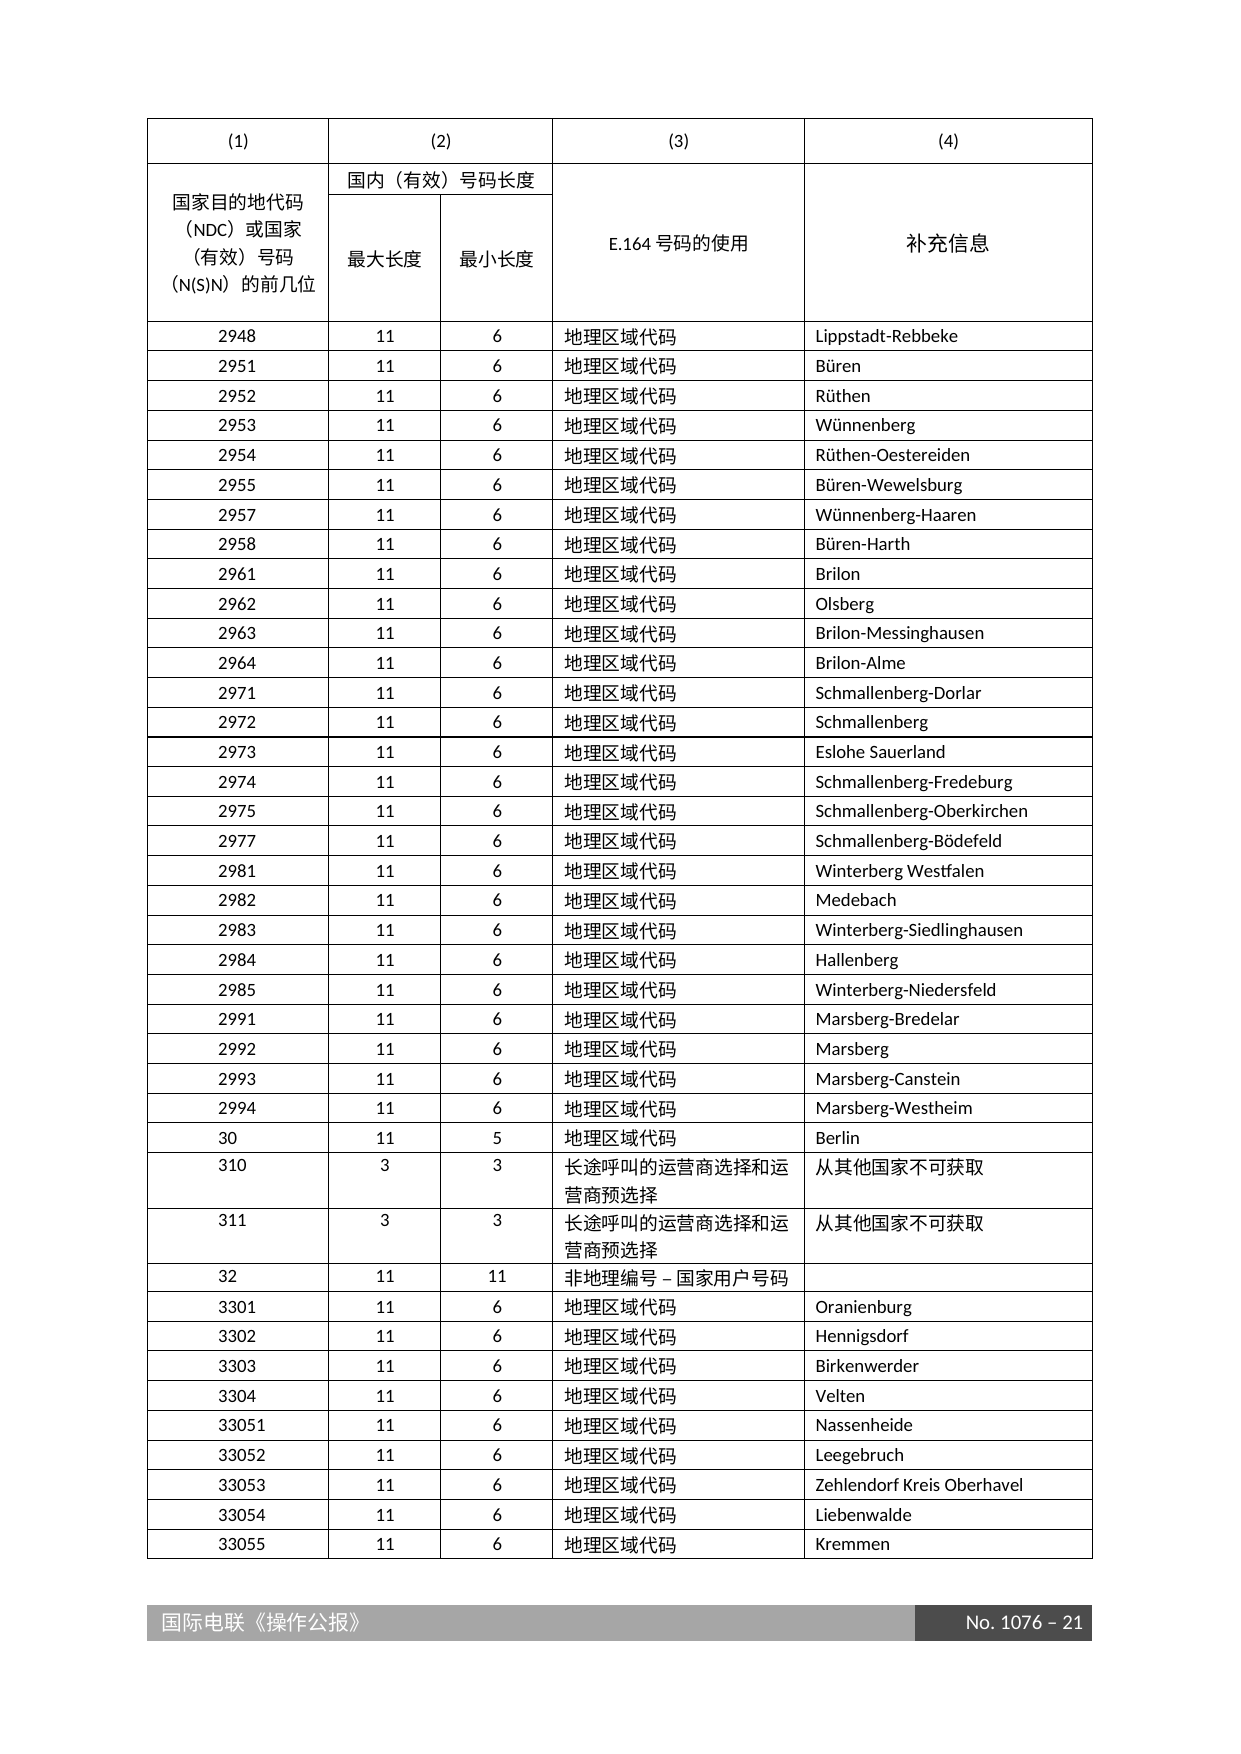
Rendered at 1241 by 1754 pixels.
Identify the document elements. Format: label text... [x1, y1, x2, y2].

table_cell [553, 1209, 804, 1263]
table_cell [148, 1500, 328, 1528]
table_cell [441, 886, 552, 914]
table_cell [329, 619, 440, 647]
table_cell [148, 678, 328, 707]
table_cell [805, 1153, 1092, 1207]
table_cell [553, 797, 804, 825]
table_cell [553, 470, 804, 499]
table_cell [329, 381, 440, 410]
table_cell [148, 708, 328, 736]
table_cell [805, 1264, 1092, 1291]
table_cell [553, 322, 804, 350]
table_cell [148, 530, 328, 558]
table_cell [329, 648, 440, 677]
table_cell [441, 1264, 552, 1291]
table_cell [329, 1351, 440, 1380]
table_cell 最大长度 [329, 195, 440, 321]
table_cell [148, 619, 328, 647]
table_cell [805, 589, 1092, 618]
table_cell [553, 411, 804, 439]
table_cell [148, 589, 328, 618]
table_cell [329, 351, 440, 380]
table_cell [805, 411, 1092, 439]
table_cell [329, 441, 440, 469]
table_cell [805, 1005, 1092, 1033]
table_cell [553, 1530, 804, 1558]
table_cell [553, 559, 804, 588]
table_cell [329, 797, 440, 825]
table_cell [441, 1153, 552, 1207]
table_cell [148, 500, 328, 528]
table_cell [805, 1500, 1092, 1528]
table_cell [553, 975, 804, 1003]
table_cell 最小长度 [441, 195, 552, 321]
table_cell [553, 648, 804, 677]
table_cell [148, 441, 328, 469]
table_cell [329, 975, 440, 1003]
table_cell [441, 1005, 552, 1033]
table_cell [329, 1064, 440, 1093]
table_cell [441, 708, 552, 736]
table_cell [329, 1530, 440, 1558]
table_cell 国内（有效）号码长度 [329, 164, 552, 194]
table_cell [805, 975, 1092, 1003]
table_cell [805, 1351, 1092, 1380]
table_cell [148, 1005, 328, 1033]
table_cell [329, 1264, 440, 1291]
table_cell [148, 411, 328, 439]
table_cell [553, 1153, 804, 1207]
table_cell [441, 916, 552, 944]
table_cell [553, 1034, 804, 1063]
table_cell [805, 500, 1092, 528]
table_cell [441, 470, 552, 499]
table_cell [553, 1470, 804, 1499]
table_cell 国家目的地代码（NDC）或国家（有效）号码（N(S)N）的前几位 [148, 164, 328, 321]
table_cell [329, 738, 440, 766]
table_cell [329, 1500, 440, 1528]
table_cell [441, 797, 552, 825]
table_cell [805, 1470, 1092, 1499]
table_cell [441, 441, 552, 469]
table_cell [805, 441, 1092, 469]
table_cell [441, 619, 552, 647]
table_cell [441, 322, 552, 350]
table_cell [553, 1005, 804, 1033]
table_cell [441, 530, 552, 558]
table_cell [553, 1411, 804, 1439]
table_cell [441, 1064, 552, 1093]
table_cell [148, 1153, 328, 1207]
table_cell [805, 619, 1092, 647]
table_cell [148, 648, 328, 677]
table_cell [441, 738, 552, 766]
table_header (4) [805, 119, 1092, 163]
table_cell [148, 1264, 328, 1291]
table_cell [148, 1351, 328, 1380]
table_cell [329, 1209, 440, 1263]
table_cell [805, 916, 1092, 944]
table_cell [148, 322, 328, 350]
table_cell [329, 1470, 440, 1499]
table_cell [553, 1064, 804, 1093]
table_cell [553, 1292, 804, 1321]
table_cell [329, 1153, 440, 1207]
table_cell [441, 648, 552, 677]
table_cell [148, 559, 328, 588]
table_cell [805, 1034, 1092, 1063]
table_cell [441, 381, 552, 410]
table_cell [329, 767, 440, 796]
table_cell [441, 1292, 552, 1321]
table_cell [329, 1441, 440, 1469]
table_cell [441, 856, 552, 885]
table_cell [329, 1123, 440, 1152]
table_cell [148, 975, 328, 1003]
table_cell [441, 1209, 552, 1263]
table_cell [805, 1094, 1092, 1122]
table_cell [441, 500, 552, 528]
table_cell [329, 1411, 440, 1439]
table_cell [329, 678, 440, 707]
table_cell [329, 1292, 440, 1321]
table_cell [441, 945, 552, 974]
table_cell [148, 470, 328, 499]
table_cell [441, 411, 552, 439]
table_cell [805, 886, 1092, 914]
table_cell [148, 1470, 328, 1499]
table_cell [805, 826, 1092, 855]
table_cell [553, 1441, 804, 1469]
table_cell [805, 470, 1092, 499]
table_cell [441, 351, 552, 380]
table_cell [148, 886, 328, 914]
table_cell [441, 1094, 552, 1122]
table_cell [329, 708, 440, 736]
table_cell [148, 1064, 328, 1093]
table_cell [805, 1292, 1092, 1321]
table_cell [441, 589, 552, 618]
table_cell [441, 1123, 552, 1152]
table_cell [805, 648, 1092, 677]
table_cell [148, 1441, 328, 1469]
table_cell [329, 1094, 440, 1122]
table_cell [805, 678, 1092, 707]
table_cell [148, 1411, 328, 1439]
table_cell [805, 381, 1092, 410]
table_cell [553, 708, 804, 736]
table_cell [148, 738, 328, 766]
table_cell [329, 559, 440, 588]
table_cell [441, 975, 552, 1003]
table_cell 补充信息 [805, 164, 1092, 321]
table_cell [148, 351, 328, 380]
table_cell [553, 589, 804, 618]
table_header (1) [148, 119, 328, 163]
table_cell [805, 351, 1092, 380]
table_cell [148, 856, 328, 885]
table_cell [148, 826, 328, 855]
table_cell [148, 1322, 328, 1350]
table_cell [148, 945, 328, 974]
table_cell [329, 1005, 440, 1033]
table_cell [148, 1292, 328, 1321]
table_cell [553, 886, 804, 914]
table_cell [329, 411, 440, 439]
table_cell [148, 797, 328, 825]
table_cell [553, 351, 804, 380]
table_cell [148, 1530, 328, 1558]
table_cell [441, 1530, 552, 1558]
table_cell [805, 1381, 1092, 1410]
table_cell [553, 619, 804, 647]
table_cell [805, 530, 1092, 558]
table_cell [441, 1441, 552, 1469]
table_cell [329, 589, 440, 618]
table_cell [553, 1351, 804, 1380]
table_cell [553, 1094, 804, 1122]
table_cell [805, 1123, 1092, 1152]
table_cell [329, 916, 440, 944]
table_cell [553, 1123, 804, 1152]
table_cell E.164号码的使用 [553, 164, 804, 321]
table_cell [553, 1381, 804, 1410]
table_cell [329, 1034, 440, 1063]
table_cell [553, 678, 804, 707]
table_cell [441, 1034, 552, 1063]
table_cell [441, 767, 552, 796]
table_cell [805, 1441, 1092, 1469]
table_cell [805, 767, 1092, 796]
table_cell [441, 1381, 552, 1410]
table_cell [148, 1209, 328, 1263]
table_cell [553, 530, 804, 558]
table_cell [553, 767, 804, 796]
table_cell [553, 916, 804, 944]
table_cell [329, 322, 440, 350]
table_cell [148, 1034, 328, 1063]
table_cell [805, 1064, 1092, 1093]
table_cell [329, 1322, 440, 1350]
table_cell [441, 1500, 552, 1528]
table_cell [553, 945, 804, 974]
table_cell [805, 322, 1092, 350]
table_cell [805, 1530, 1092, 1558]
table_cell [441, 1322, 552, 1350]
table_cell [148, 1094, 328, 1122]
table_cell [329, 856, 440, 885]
table_header (3) [553, 119, 804, 163]
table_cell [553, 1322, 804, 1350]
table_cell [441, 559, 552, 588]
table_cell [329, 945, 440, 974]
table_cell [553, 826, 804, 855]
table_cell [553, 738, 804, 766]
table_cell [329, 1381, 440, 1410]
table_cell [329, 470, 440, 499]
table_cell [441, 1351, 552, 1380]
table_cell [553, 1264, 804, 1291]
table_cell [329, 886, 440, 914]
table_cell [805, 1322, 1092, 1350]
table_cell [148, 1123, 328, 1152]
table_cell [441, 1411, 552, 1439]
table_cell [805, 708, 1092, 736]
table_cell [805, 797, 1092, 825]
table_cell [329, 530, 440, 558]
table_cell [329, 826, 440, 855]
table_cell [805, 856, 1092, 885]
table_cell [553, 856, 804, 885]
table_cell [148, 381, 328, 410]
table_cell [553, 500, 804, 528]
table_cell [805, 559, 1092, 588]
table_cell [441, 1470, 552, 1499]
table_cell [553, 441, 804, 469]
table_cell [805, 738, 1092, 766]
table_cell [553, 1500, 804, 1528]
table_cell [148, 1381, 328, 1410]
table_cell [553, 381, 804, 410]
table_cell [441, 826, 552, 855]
table_header (2) [329, 119, 552, 163]
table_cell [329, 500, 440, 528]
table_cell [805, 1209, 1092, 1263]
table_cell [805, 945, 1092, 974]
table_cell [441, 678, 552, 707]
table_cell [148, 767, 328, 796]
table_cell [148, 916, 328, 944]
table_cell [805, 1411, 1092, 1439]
